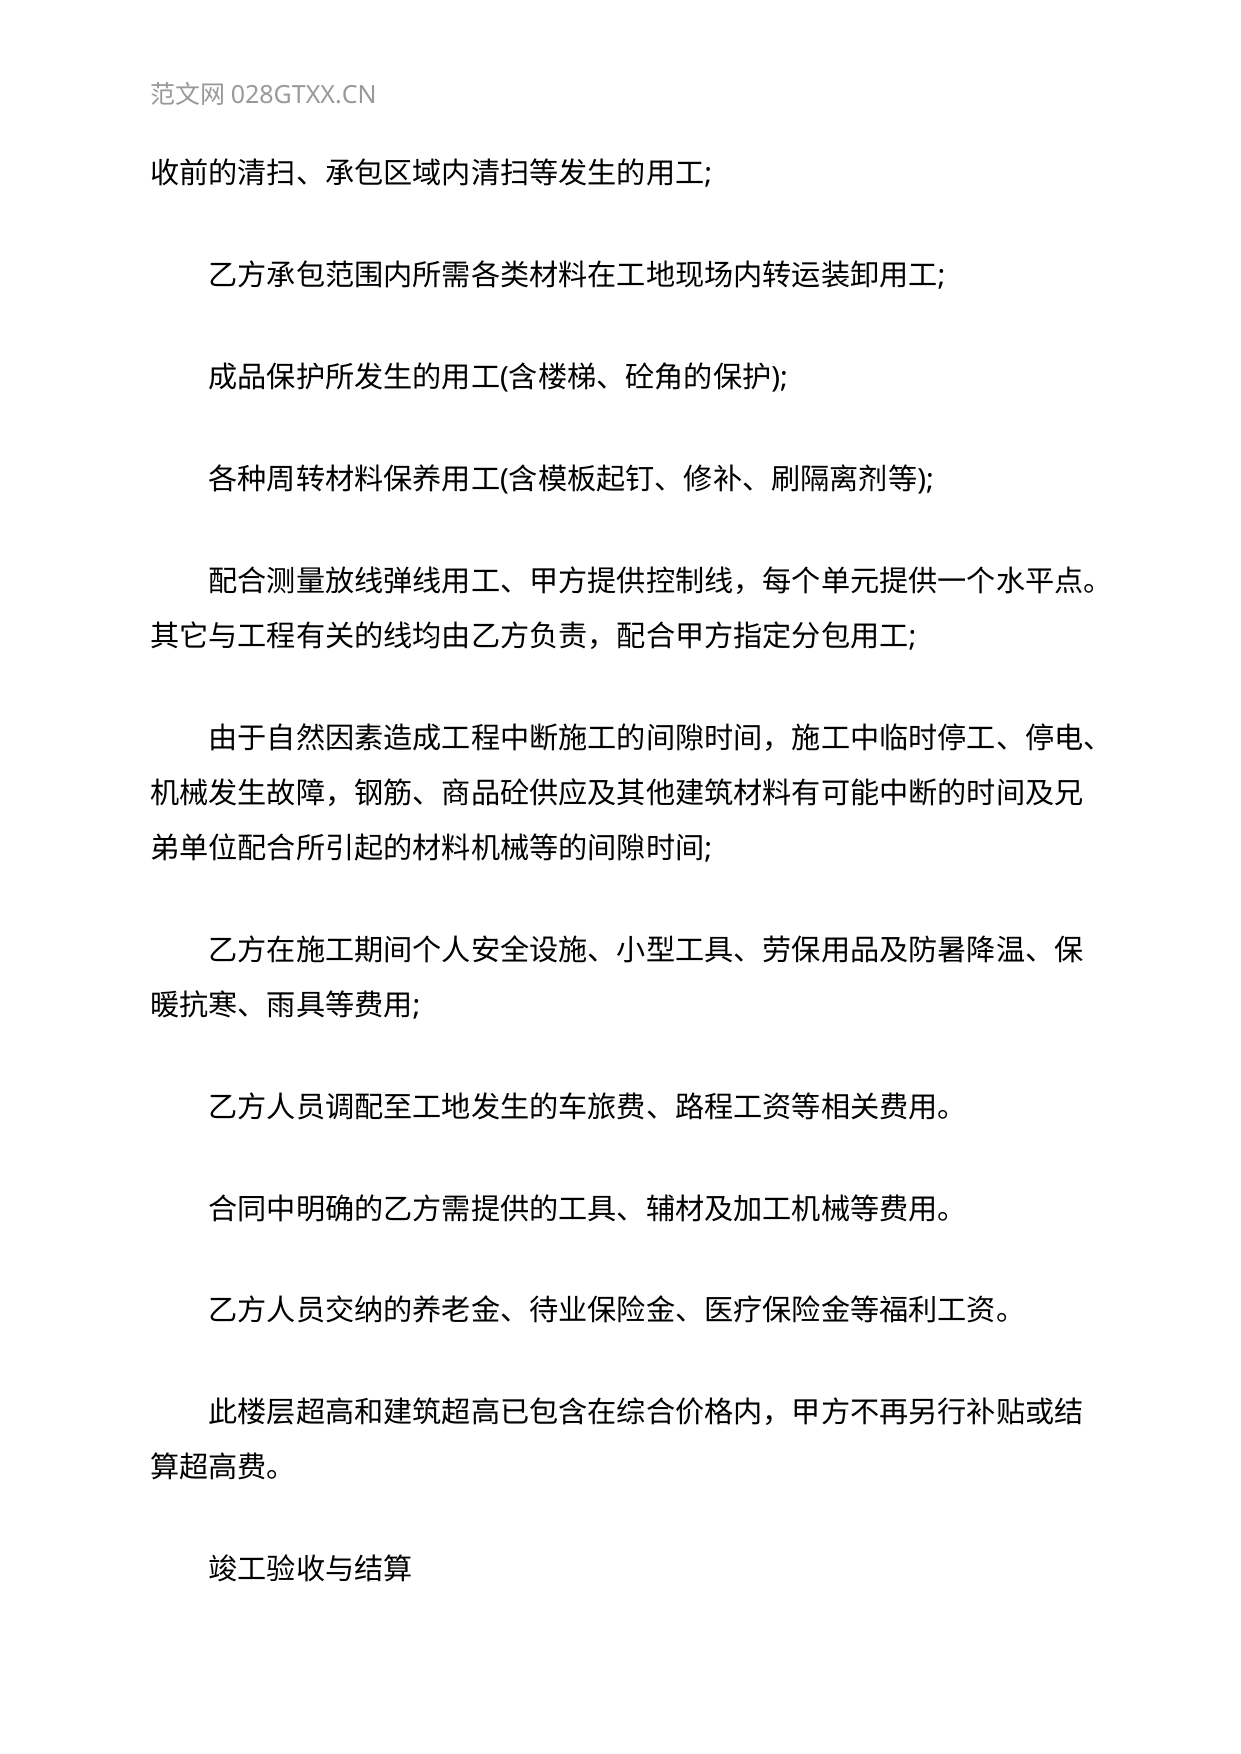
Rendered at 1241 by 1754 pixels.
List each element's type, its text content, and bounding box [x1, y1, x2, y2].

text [150, 150, 1090, 192]
text 此楼层超高和建筑超高已包含在综合价格内，甲方不再另行补贴或结算超高费。 [150, 1389, 1090, 1486]
text 乙方人员交纳的养老金、待业保险金、医疗保险金等福利工资。 [150, 1287, 1090, 1329]
text 乙方承包范围内所需各类材料在工地现场内转运装卸用工; [150, 252, 1090, 294]
text 乙方人员调配至工地发生的车旅费、路程工资等相关费用。 [150, 1083, 1090, 1126]
text 成品保护所发生的用工(含楼梯、砼角的保护); [150, 354, 1090, 396]
text 竣工验收与结算 [150, 1545, 1090, 1588]
text 配合测量放线弹线用工、甲方提供控制线，每个单元提供一个水平点。其它与工程有关的线均由乙方负责，配合甲方指定分包用工; [150, 558, 1090, 655]
text 由于自然因素造成工程中断施工的间隙时间，施工中临时停工、停电、机械发生故障，钢筋、商品砼供应及其他建筑材料有可能中断的时间及兄弟单位配合所引起的材料机械等的间隙时间; [150, 715, 1090, 867]
text 各种周转材料保养用工(含模板起钉、修补、刷隔离剂等); [150, 456, 1090, 498]
text 合同中明确的乙方需提供的工具、辅材及加工机械等费用。 [150, 1185, 1090, 1227]
text 乙方在施工期间个人安全设施、小型工具、劳保用品及防暑降温、保暖抗寒、雨具等费用; [150, 927, 1090, 1024]
